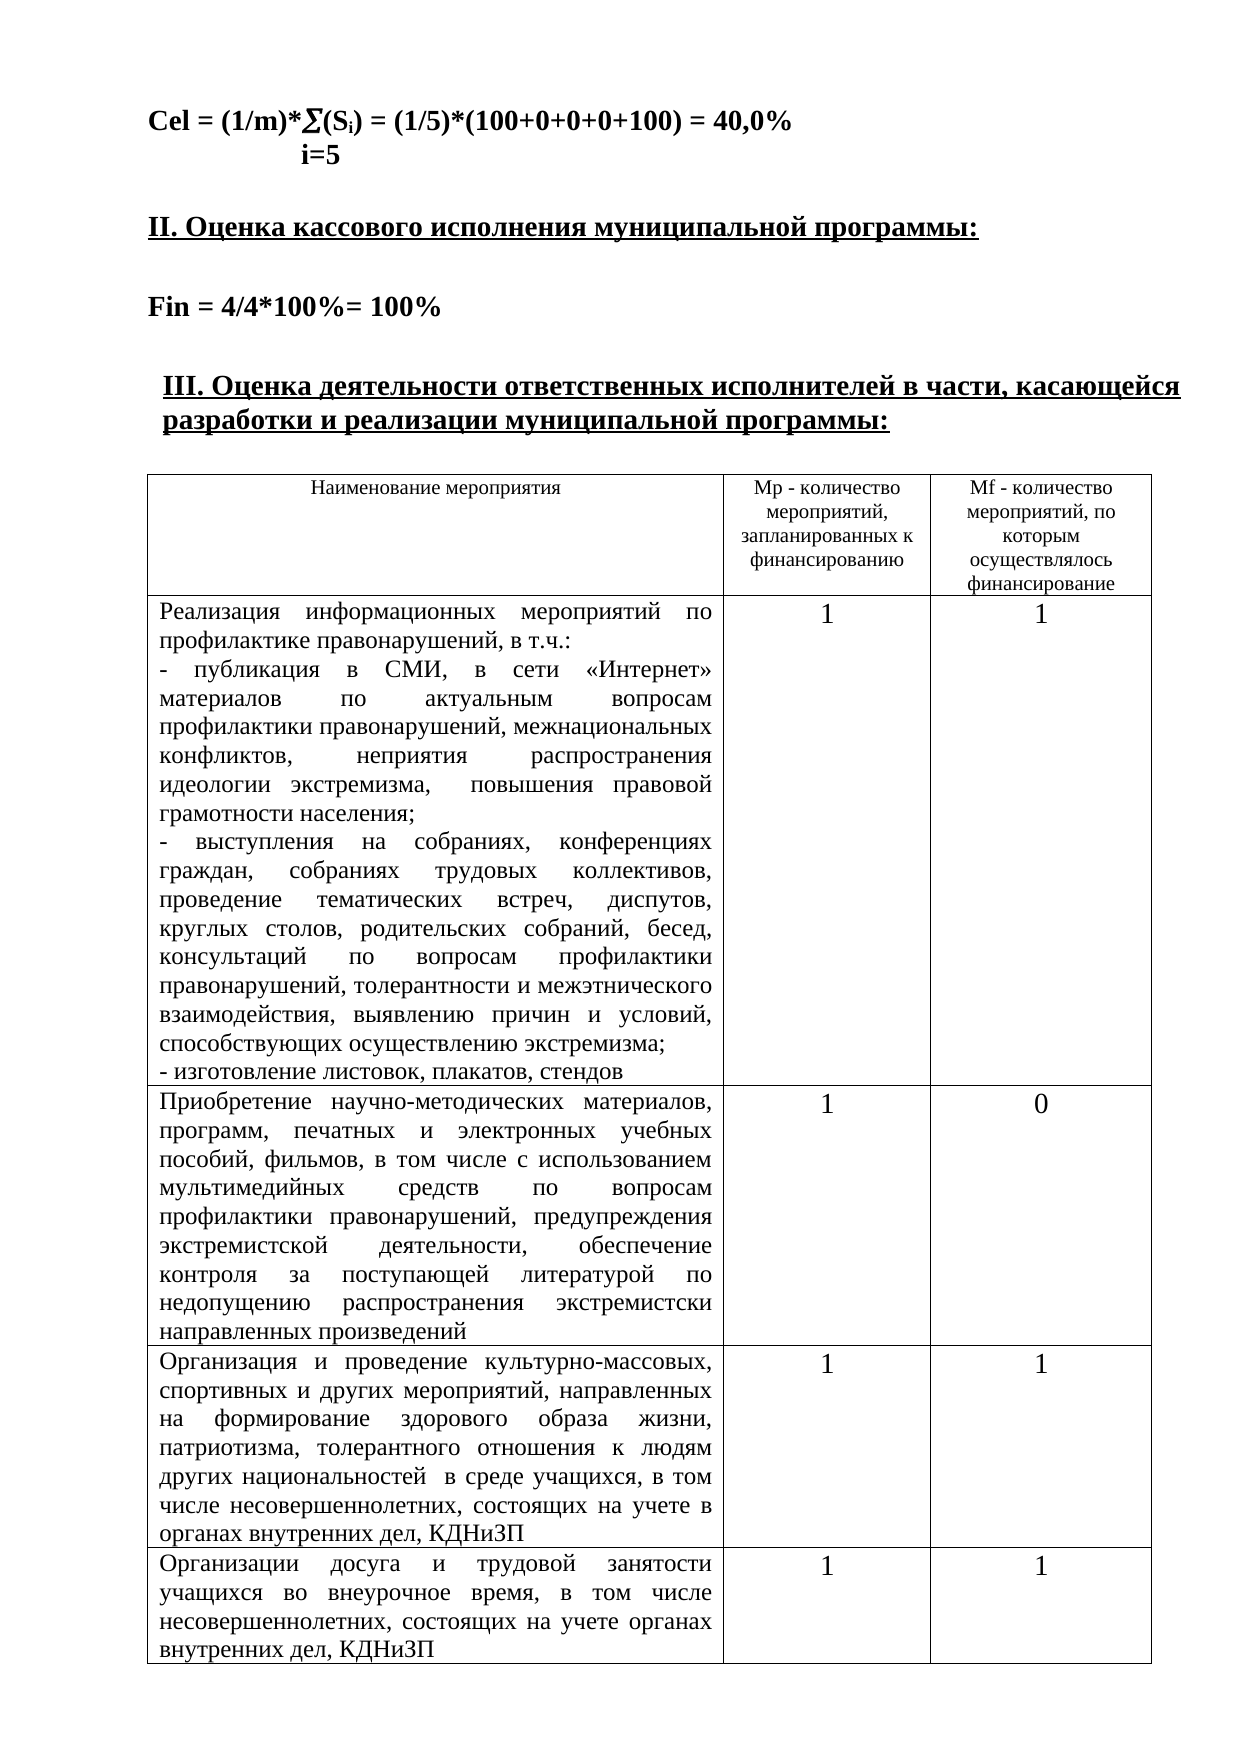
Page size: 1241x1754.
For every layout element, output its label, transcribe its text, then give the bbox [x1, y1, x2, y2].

table_cell 1 [724, 596, 930, 1085]
text III. Оценка деятельности ответственных исполнителей в части, касающейся разработки и реализации муниципальной программы: [162, 398, 1181, 435]
text II. Оценка кассового исполнения муниципальной программы: [148, 209, 1181, 243]
table_cell 1 [931, 1346, 1151, 1547]
text Cel = (1/m)*(Si) = (1/5)*(100+0+0+0+100) = 40,0% [148, 103, 1181, 137]
table_cell Реализация информационных мероприятий по профилактике правонарушений, в т.ч.: - публикация в СМИ, в сети «Интернет» материалов по актуальным вопросам профилактики правонарушений, межнациональных конфликтов, неприятия распространения идеологии экстремизма, повышения правовой грамотности населения; - выступления на собраниях, конференциях граждан, собраниях трудовых коллективов, проведение тематических встреч, диспутов, круглых столов, родительских собраний, бесед, консультаций по вопросам профилактики правонарушений, толерантности и межэтнического взаимодействия, выявлению причин и условий, способствующих осуществлению экстремизма; - изготовление листовок, плакатов, стендов [148, 596, 723, 1085]
text i=5 [148, 137, 1181, 171]
table_cell 1 [931, 596, 1151, 1085]
table_header Наименование мероприятия [148, 475, 723, 595]
table_header Mp - количество мероприятий, запланированных к финансированию [724, 475, 930, 595]
text III. Оценка деятельности ответственных исполнителей в части, касающейся разработки и реализации муниципальной программы: [162, 368, 1181, 397]
table_cell Приобретение научно-методических материалов, программ, печатных и электронных учебных пособий, фильмов, в том числе с использованием мультимедийных средств по вопросам профилактики правонарушений, предупреждения экстремистской деятельности, обеспечение контроля за поступающей литературой по недопущению распространения экстремистски направленных произведений [148, 1086, 723, 1345]
text Fin = 4/4*100%= 100% [148, 289, 1181, 322]
table_cell 1 [724, 1346, 930, 1547]
table_cell 0 [931, 1086, 1151, 1345]
table_header Mf - количество мероприятий, по которым осуществлялось финансирование [931, 475, 1151, 595]
table_cell 1 [724, 1548, 930, 1663]
table_cell 1 [931, 1548, 1151, 1663]
table_cell 1 [724, 1086, 930, 1345]
table_cell Организация и проведение культурно-массовых, спортивных и других мероприятий, направленных на формирование здорового образа жизни, патриотизма, толерантного отношения к людям других национальностей в среде учащихся, в том числе несовершеннолетних, состоящих на учете в органах внутренних дел, КДНиЗП [148, 1346, 723, 1547]
table_cell Организации досуга и трудовой занятости учащихся во внеурочное время, в том числе несовершеннолетних, состоящих на учете органах внутренних дел, КДНиЗП [148, 1548, 723, 1663]
